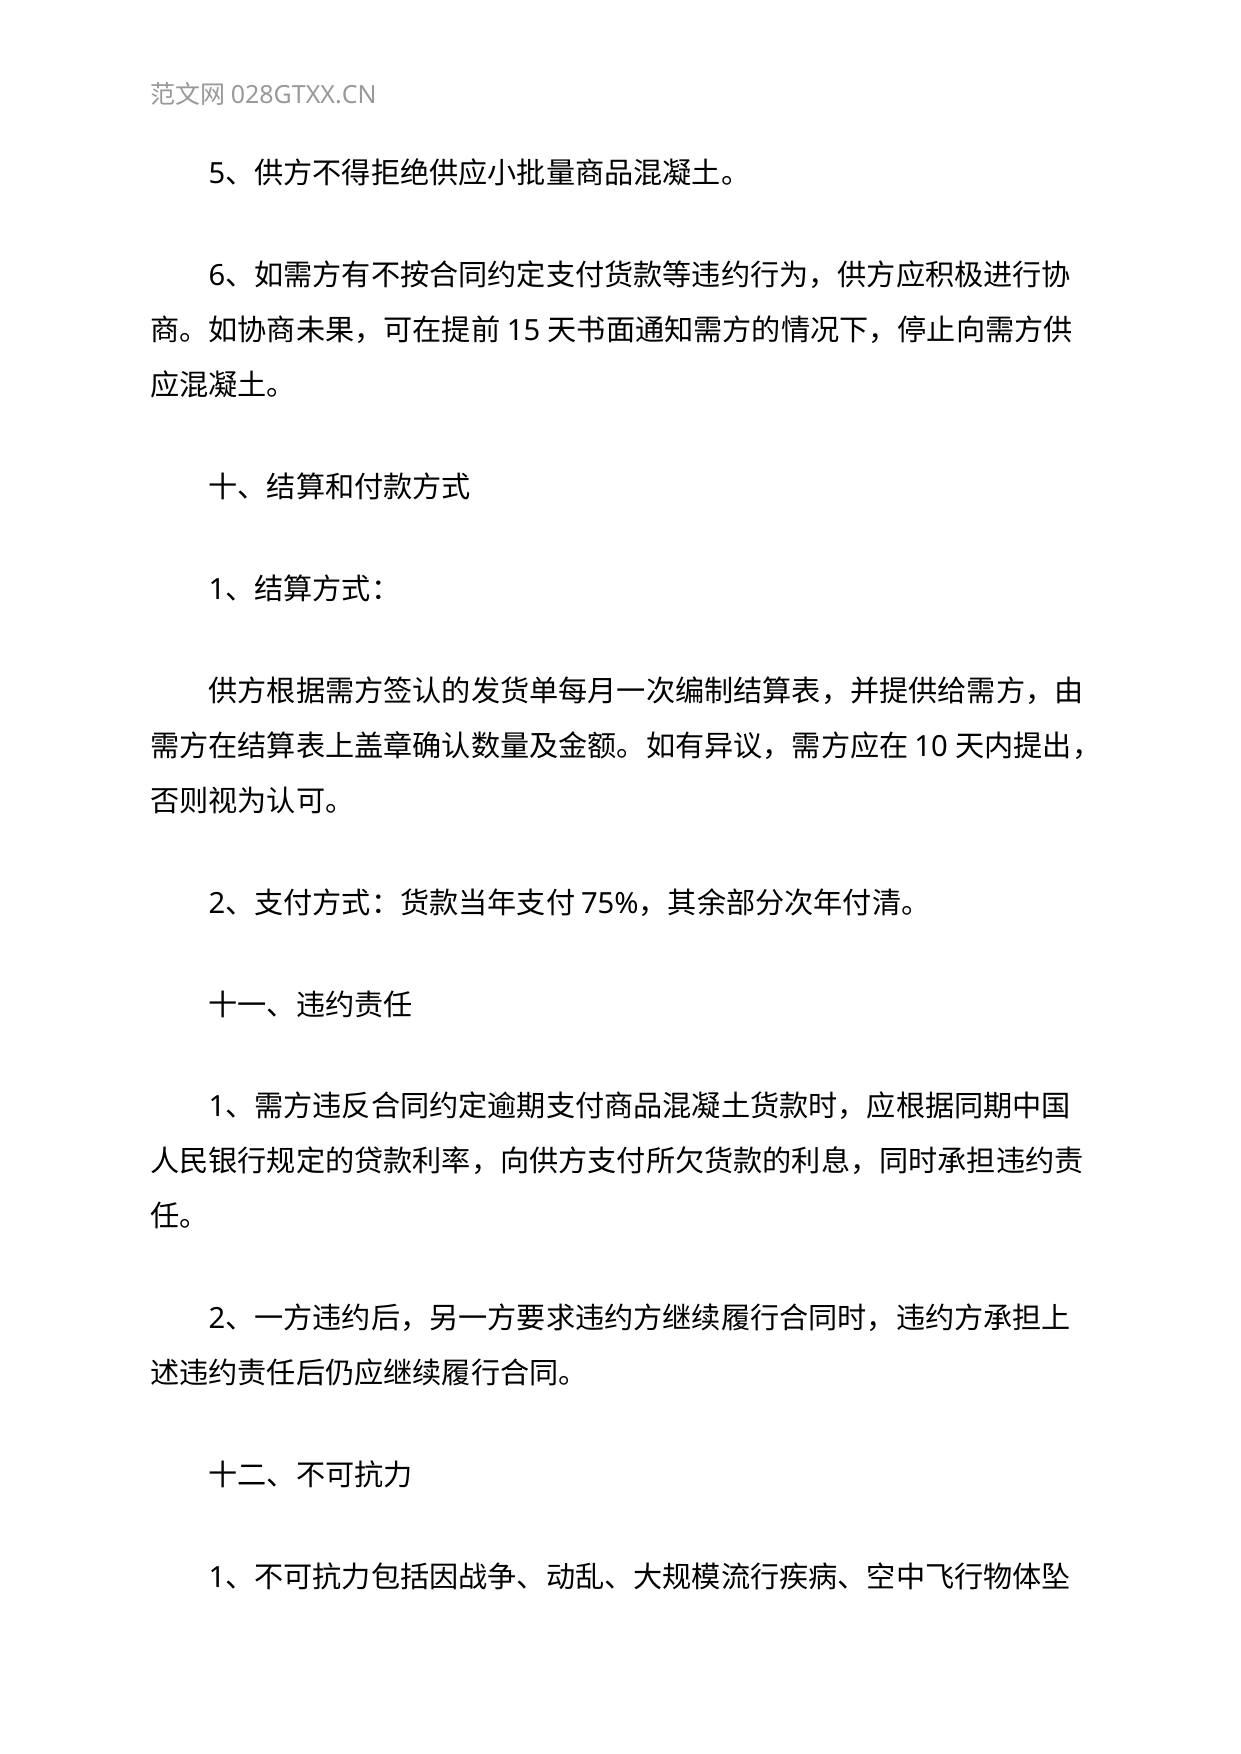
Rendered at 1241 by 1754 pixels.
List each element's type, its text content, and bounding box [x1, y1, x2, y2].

text 供方根据需方签认的发货单每月一次编制结算表，并提供给需方，由需方在结算表上盖章确认数量及金额。如有异议，需方应在10 天内提出，否则视为认可。 [150, 667, 1090, 820]
text 十、结算和付款方式 [150, 464, 1090, 506]
text 十一、违约责任 [150, 981, 1090, 1023]
text 2、一方违约后，另一方要求违约方继续履行合同时，违约方承担上述违约责任后仍应继续履行合同。 [150, 1294, 1090, 1392]
text 1、需方违反合同约定逾期支付商品混凝土货款时，应根据同期中国人民银行规定的贷款利率，向供方支付所欠货款的利息，同时承担违约责任。 [150, 1083, 1090, 1235]
text 6、如需方有不按合同约定支付货款等违约行为，供方应积极进行协商。如协商未果，可在提前 15 天书面通知需方的情况下，停止向需方供应混凝土。 [150, 252, 1090, 404]
text 十二、不可抗力 [150, 1451, 1090, 1494]
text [150, 1553, 1090, 1596]
text 2、支付方式：货款当年支付75%，其余部分次年付清。 [150, 879, 1090, 922]
text 5、供方不得拒绝供应小批量商品混凝土。 [150, 150, 1090, 192]
text 1、结算方式： [150, 566, 1090, 608]
